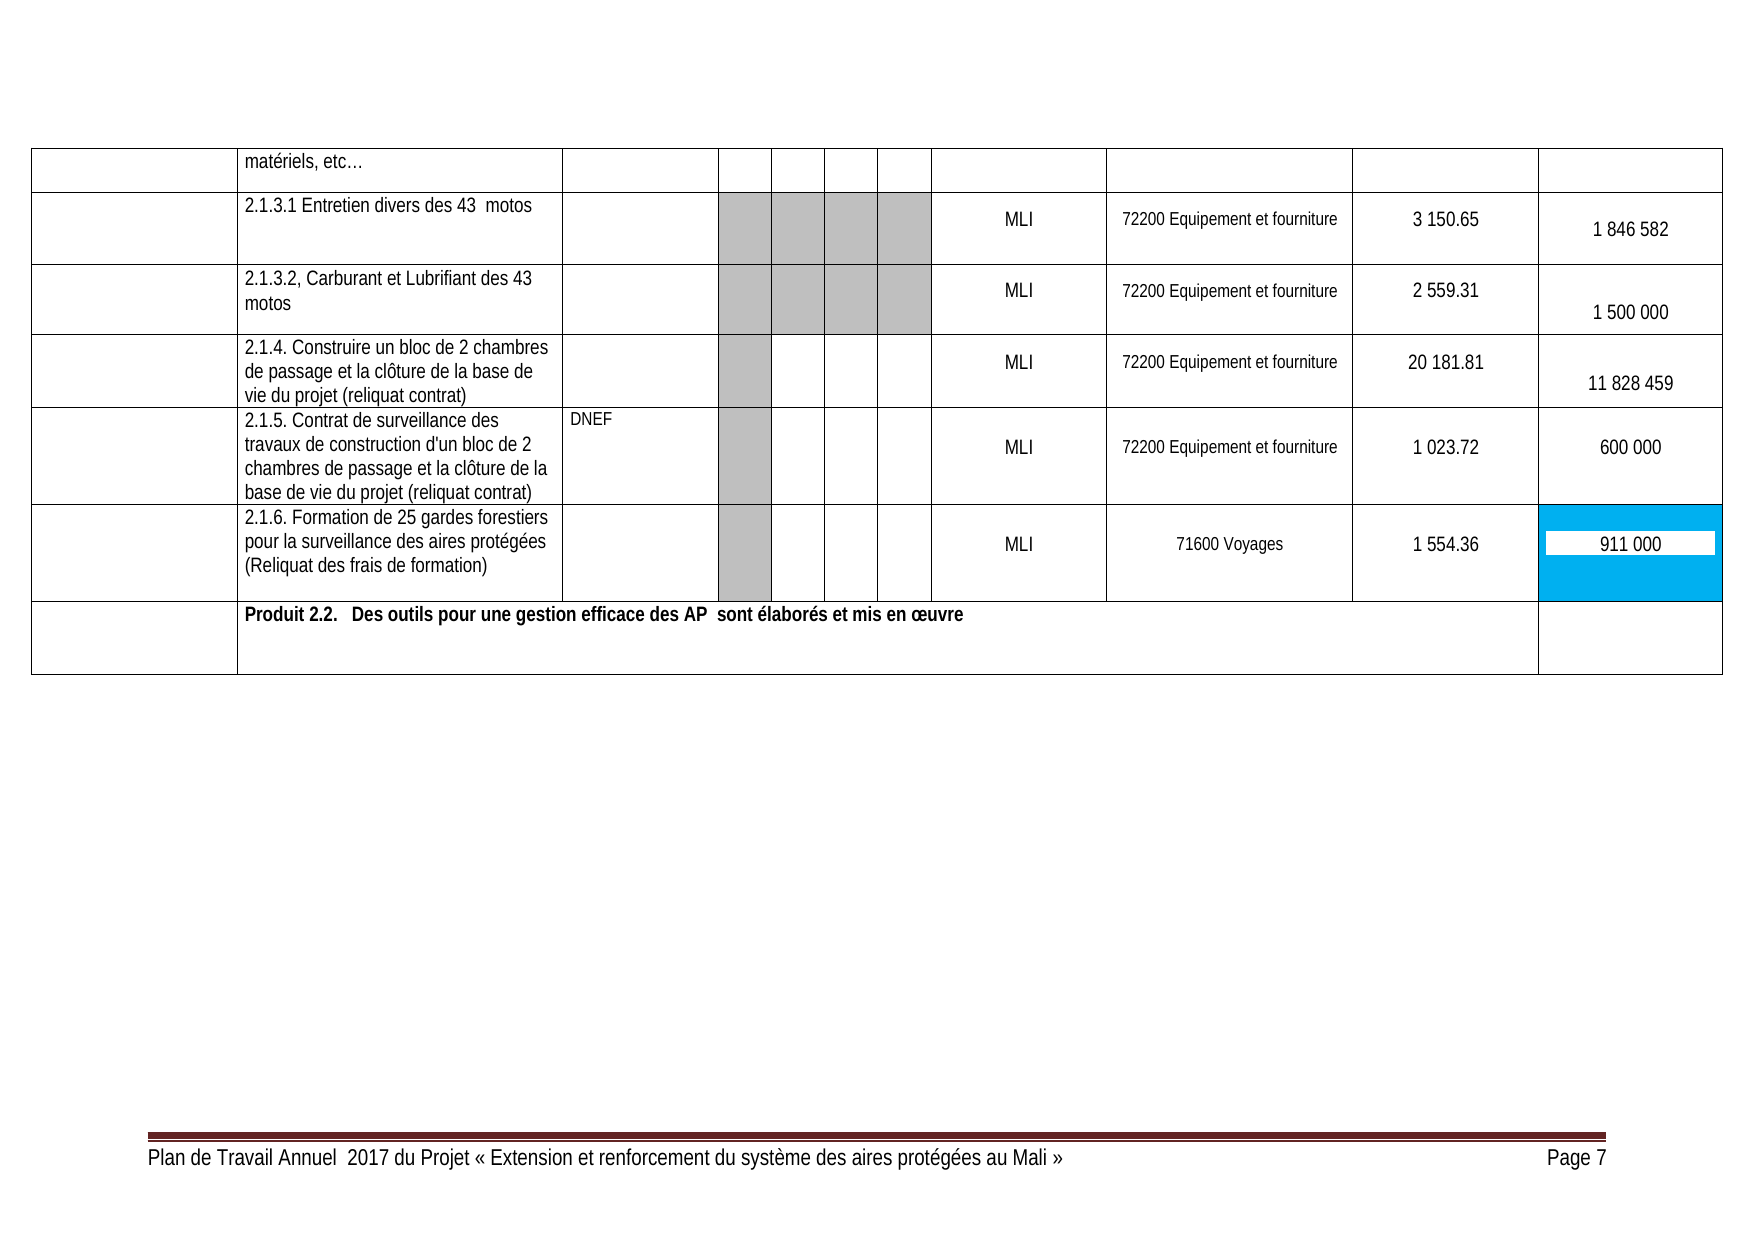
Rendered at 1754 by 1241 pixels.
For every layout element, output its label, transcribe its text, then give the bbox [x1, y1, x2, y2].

table_cell [772, 335, 824, 407]
table_cell [825, 193, 877, 264]
table_cell MLI [932, 505, 1106, 601]
table_cell 2.1.3.2, Carburant et Lubrifiant des 43 motos [238, 265, 562, 334]
table_cell Produit 2.2. Des outils pour une gestion efficace des AP sont élaborés et mis en œuvre [238, 602, 1538, 674]
table_cell [719, 193, 771, 264]
table_cell [1107, 149, 1352, 192]
table_cell [563, 335, 718, 407]
table_cell [878, 408, 931, 504]
table_cell [878, 193, 931, 264]
table_cell [772, 149, 824, 192]
table_cell [772, 193, 824, 264]
table_cell [825, 408, 877, 504]
table_cell 2.1.4. Construire un bloc de 2 chambres de passage et la clôture de la base de vie du projet (reliquat contrat) [238, 335, 562, 407]
table_cell [563, 505, 718, 601]
table_cell 2.1.3.1 Entretien divers des 43 motos [238, 193, 562, 264]
table_cell [719, 265, 771, 334]
table_cell [32, 505, 237, 601]
table_cell MLI [932, 265, 1106, 334]
table_cell [1353, 149, 1538, 192]
table_cell 1 554.36 [1353, 505, 1538, 601]
table_cell MLI [932, 193, 1106, 264]
table_cell [878, 505, 931, 601]
table_cell 1 846 582 [1539, 193, 1722, 264]
table_cell 2 559.31 [1353, 265, 1538, 334]
table_cell [878, 265, 931, 334]
table_cell [825, 265, 877, 334]
table_cell [32, 149, 237, 192]
table_cell [1539, 149, 1722, 192]
table_cell DNEF [563, 408, 718, 504]
table_cell [825, 149, 877, 192]
table_cell 911 000 [1539, 505, 1722, 601]
table_cell [825, 335, 877, 407]
table_cell 11 828 459 [1539, 335, 1722, 407]
table_cell MLI [932, 408, 1106, 504]
table_cell 72200 Equipement et fourniture [1107, 335, 1352, 407]
table_cell [32, 193, 237, 264]
table_cell [878, 149, 931, 192]
table_cell 2.1.5. Contrat de surveillance des travaux de construction d'un bloc de 2 chambres de passage et la clôture de la base de vie du projet (reliquat contrat) [238, 408, 562, 504]
table_cell [563, 193, 718, 264]
table_cell [563, 265, 718, 334]
table_cell [719, 149, 771, 192]
table_cell [878, 335, 931, 407]
table_cell [1539, 602, 1722, 674]
table_cell [563, 149, 718, 192]
table_cell [719, 408, 771, 504]
table_cell [772, 505, 824, 601]
table_cell 72200 Equipement et fourniture [1107, 193, 1352, 264]
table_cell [238, 149, 562, 192]
table_cell 71600 Voyages [1107, 505, 1352, 601]
table_cell MLI [932, 335, 1106, 407]
table_cell [772, 408, 824, 504]
table_cell 20 181.81 [1353, 335, 1538, 407]
table_cell [32, 265, 237, 334]
table_cell [719, 335, 771, 407]
table_cell 1 500 000 [1539, 265, 1722, 334]
table_cell 3 150.65 [1353, 193, 1538, 264]
table_cell 600 000 [1539, 408, 1722, 504]
table_cell [932, 149, 1106, 192]
table_cell [772, 265, 824, 334]
table_cell [825, 505, 877, 601]
table_cell 2.1.6. Formation de 25 gardes forestiers pour la surveillance des aires protégées (Reliquat des frais de formation) [238, 505, 562, 601]
table_cell 72200 Equipement et fourniture [1107, 265, 1352, 334]
table_cell [32, 408, 237, 504]
table_cell [32, 335, 237, 407]
table_cell 72200 Equipement et fourniture [1107, 408, 1352, 504]
table_cell 1 023.72 [1353, 408, 1538, 504]
table_cell [719, 505, 771, 601]
table_cell [32, 602, 237, 674]
